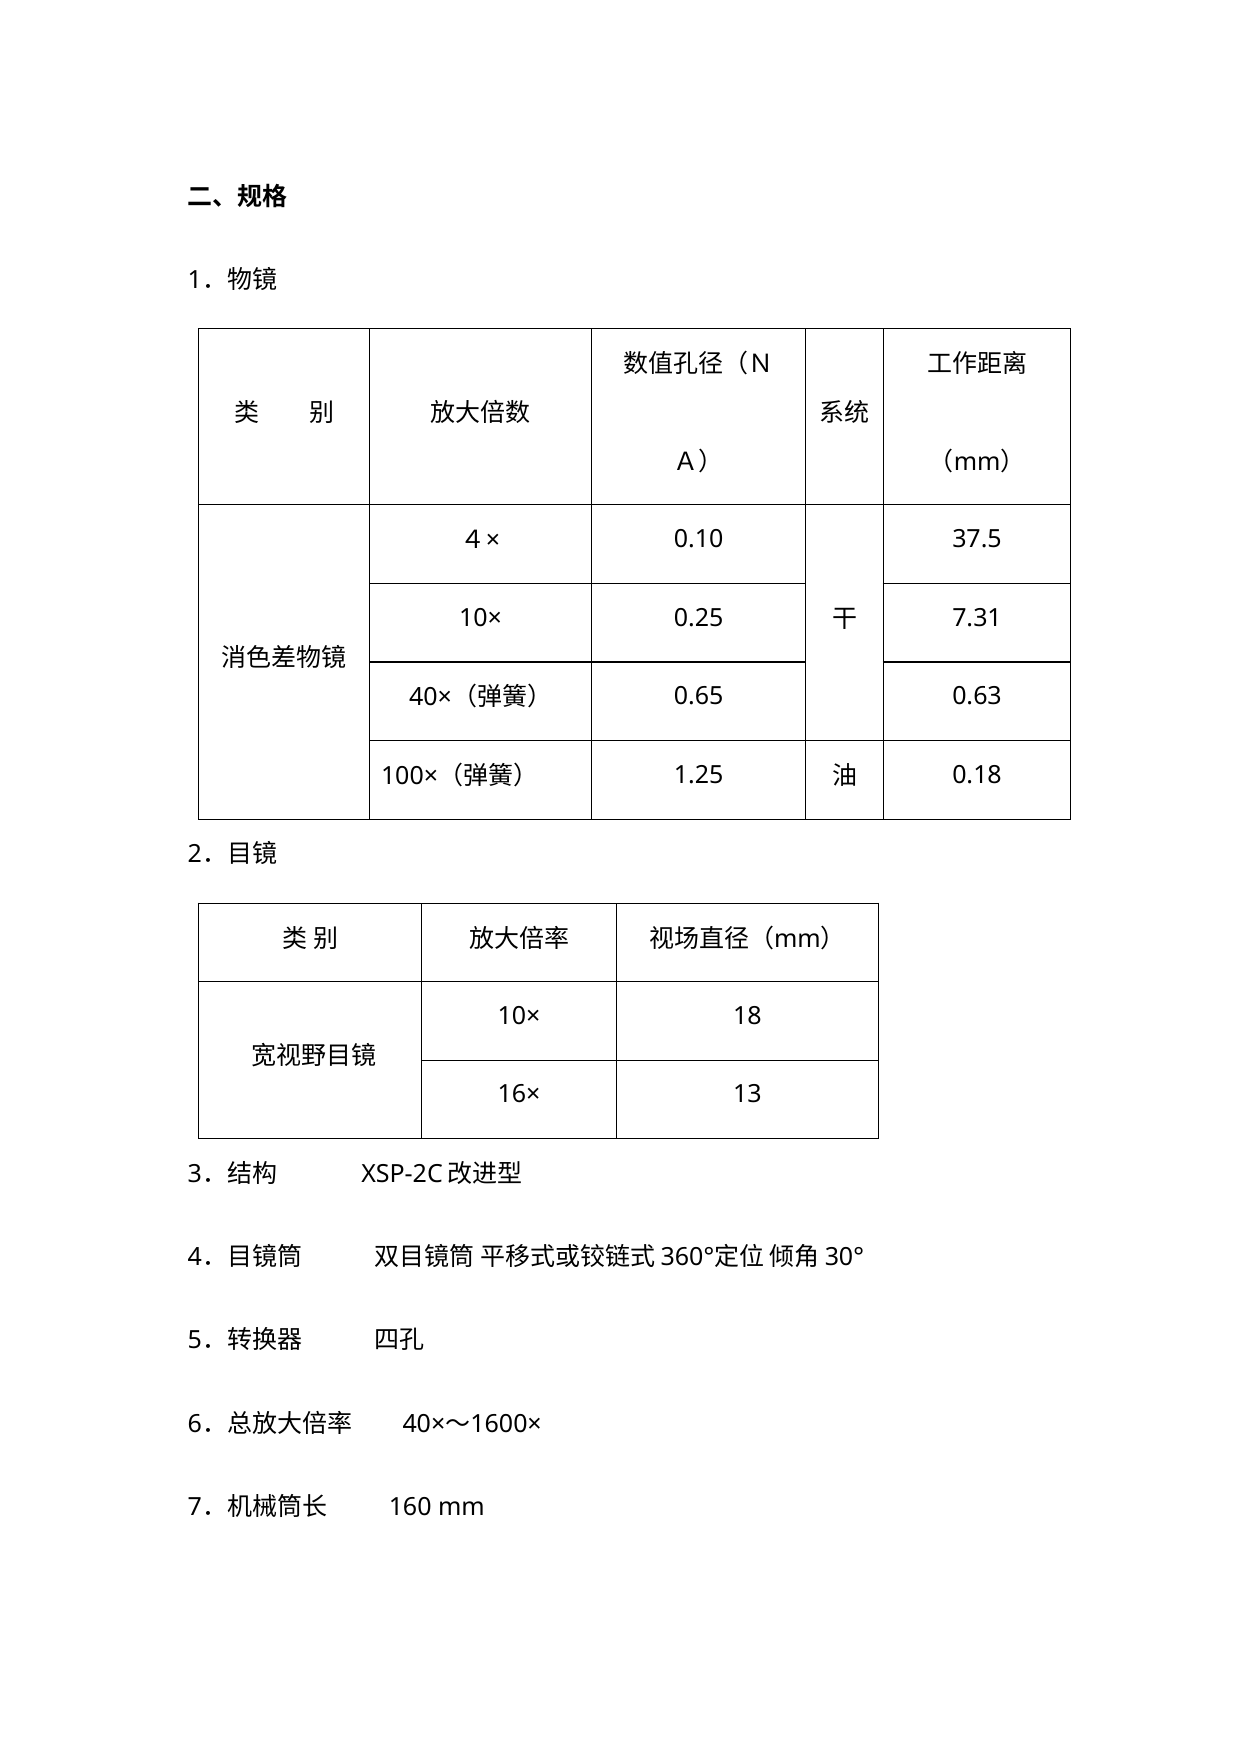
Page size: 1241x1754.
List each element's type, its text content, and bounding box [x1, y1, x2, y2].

table_cell 油 [806, 741, 883, 818]
table_cell 0.10 [592, 505, 805, 583]
table_cell 16× [422, 1061, 616, 1138]
table_cell ４× [370, 505, 591, 583]
table_header 视场直径（mm） [617, 904, 878, 981]
table_cell 0.18 [884, 741, 1070, 818]
table_header 类 别 [199, 329, 369, 504]
table_cell 0.65 [592, 663, 805, 740]
table_header 放大倍率 [422, 904, 616, 981]
table_cell 10× [422, 982, 616, 1060]
table_cell 1.25 [592, 741, 805, 818]
table_header 类 别 [199, 904, 421, 981]
table_cell 40×（弹簧） [370, 663, 591, 740]
table_cell 10× [370, 584, 591, 661]
table_cell 0.25 [592, 584, 805, 661]
table_cell 18 [617, 982, 878, 1060]
table_cell 宽视野目镜 [199, 982, 421, 1138]
text 5．转换器 四孔 [187, 1306, 1053, 1371]
table_cell 消色差物镜 [199, 505, 369, 818]
text 二、规格 [187, 162, 1053, 227]
text 6．总放大倍率 40×～1600× [187, 1389, 1053, 1454]
table_header 放大倍数 [370, 329, 591, 504]
table_header 数值孔径（ＮＡ） [592, 329, 805, 504]
text 4．目镜筒 双目镜筒 平移式或铰链式360°定位 倾角30° [187, 1222, 1053, 1287]
text 1．物镜 [187, 245, 1053, 310]
table_header 系统 [806, 329, 883, 504]
text 3．结构 XSP-2C改进型 [187, 1139, 1053, 1204]
table_cell 37.5 [884, 505, 1070, 583]
table_header 工作距离（mm） [884, 329, 1070, 504]
table_cell 13 [617, 1061, 878, 1138]
table_cell 100×（弹簧） [370, 741, 591, 818]
table_cell 7.31 [884, 584, 1070, 661]
text 2．目镜 [187, 819, 1053, 884]
text 7．机械筒长 160 mm [187, 1472, 1053, 1537]
table_cell 干 [806, 505, 883, 740]
table_cell 0.63 [884, 663, 1070, 740]
